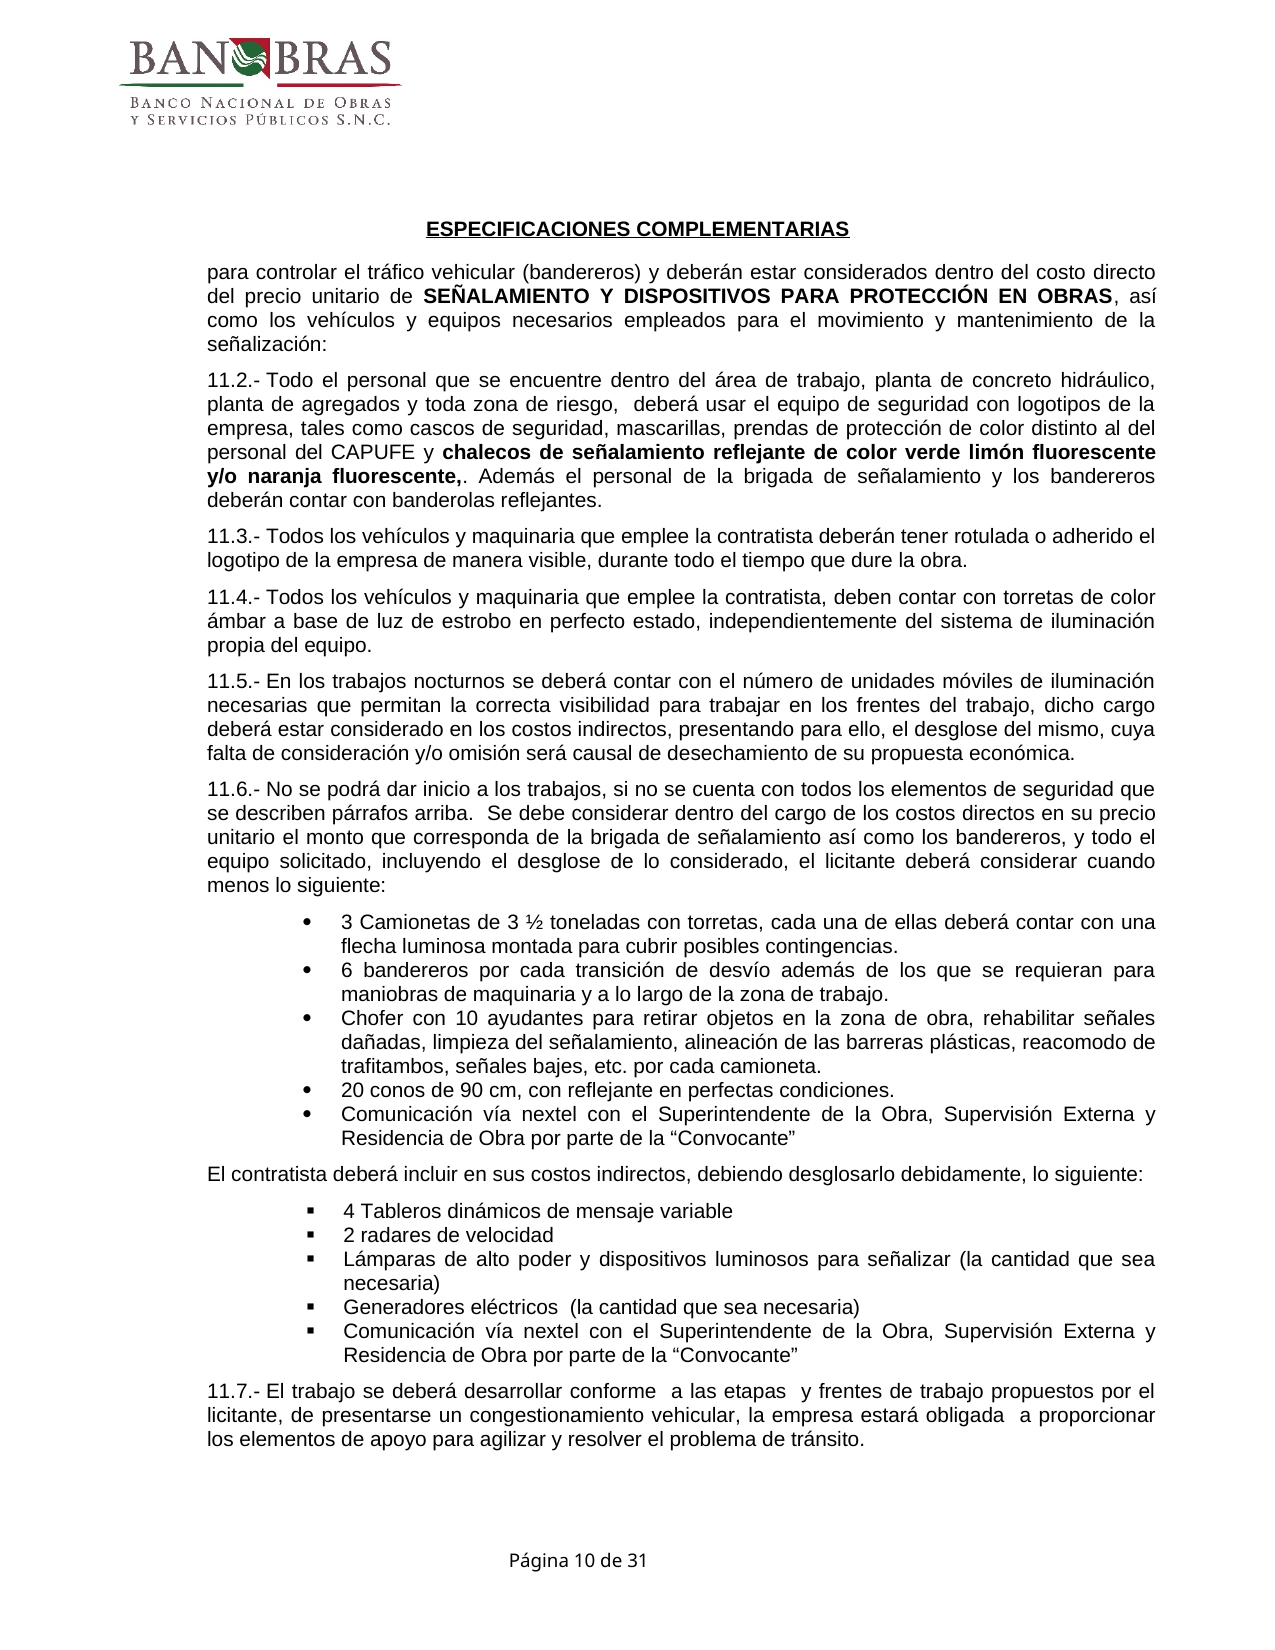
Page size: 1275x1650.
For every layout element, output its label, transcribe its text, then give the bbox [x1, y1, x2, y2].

text 11.6.- No se podrá dar inicio a los trabajos, si no se cuenta con todos los elementos de seguridad que se describen párrafos arriba. Se debe considerar dentro del cargo de los costos directos en su precio unitario el monto que corresponda de la brigada de señalamiento así como los bandereros, y todo el equipo solicitado, incluyendo el desglose de lo considerado, el licitante deberá considerar cuando menos lo siguiente: [207, 777, 1157, 897]
list 6 bandereros por cada transición de desvío además de los que se requieran para maniobras de maquinaria y a lo largo de la zona de trabajo. [303, 958, 1157, 1006]
list Comunicación vía nextel con el Superintendente de la Obra, Supervisión Externa y Residencia de Obra por parte de la “Convocante” [306, 1319, 1157, 1367]
text 11.4.- Todos los vehículos y maquinaria que emplee la contratista, deben contar con torretas de color ámbar a base de luz de estrobo en perfecto estado, independientemente del sistema de iluminación propia del equipo. [207, 584, 1157, 656]
list 2 radares de velocidad [306, 1223, 1157, 1247]
list 4 Tableros dinámicos de mensaje variable [306, 1199, 1157, 1223]
list Comunicación vía nextel con el Superintendente de la Obra, Supervisión Externa y Residencia de Obra por parte de la “Convocante” [303, 1102, 1157, 1150]
list 20 conos de , con reflejante en perfectas condiciones. [303, 1078, 1157, 1102]
list Generadores eléctricos (la cantidad que sea necesaria) [306, 1295, 1157, 1319]
list 3 Camionetas de 3 ½ toneladas con torretas, cada una de ellas deberá contar con una flecha luminosa montada para cubrir posibles contingencias. [303, 909, 1157, 958]
list Chofer con 10 ayudantes para retirar objetos en la zona de obra, rehabilitar señales dañadas, limpieza del señalamiento, alineación de las barreras plásticas, reacomodo de trafitambos, señales bajes, etc. por cada camioneta. [303, 1006, 1157, 1078]
text 11.5.- En los trabajos nocturnos se deberá contar con el número de unidades móviles de iluminación necesarias que permitan la correcta visibilidad para trabajar en los frentes del trabajo, dicho cargo deberá estar considerado en los costos indirectos, presentando para ello, el desglose del mismo, cuya falta de consideración y/o omisión será causal de desechamiento de su propuesta económica. [207, 669, 1157, 765]
list Lámparas de alto poder y dispositivos luminosos para señalizar (la cantidad que sea necesaria) [306, 1247, 1157, 1295]
text 11.3.- Todos los vehículos y maquinaria que emplee la contratista deberán tener rotulada o adherido el logotipo de la empresa de manera visible, durante todo el tiempo que dure la obra. [207, 524, 1157, 572]
text 11.7.- El trabajo se deberá desarrollar conforme a las etapas y frentes de trabajo propuestos por el licitante, de presentarse un congestionamiento vehicular, la empresa estará obligada a proporcionar los elementos de apoyo para agilizar y resolver el problema de tránsito. [207, 1379, 1157, 1451]
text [207, 259, 1157, 355]
text El contratista deberá incluir en sus costos indirectos, debiendo desglosarlo debidamente, lo siguiente: [207, 1162, 1157, 1186]
picture [117, 36, 404, 127]
text 11.2.- Todo el personal que se encuentre dentro del área de trabajo, planta de concreto hidráulico, planta de agregados y toda zona de riesgo, deberá usar el equipo de seguridad con logotipos de la empresa, tales como cascos de seguridad, mascarillas, prendas de protección de color distinto al del personal del CAPUFE y chalecos de señalamiento reflejante de color verde limón fluorescente y/o naranja fluorescente,. Además el personal de la brigada de señalamiento y los bandereros deberán contar con banderolas reflejantes. [207, 368, 1157, 512]
